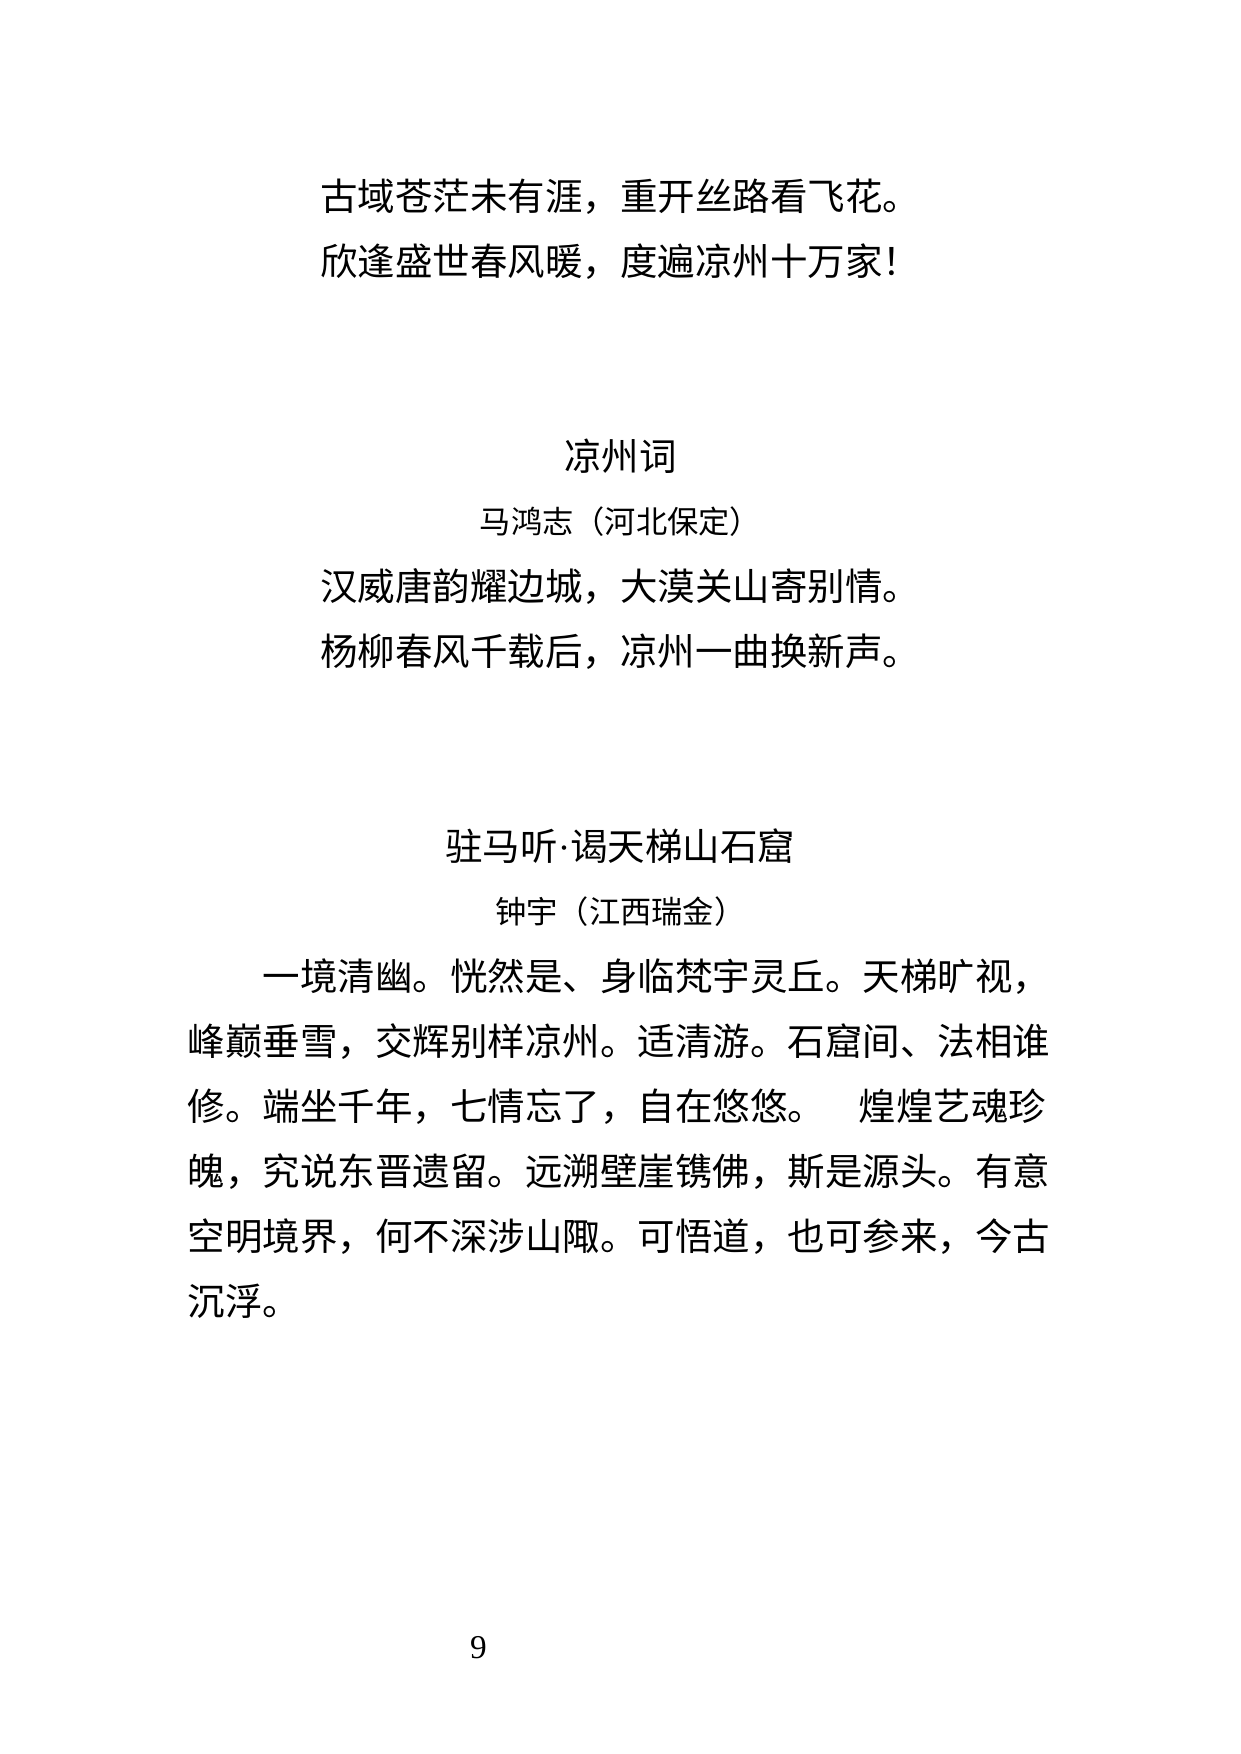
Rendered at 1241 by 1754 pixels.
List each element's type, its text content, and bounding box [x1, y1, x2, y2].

text 驻马听·谒天梯山石窟 [187, 812, 1053, 877]
text 马鸿志（河北保定） [187, 487, 1053, 552]
text 杨柳春风千载后，凉州一曲换新声。 [187, 617, 1053, 682]
text 古域苍茫未有涯，重开丝路看飞花。 [187, 162, 1053, 227]
text 汉威唐韵耀边城，大漠关山寄别情。 [187, 552, 1053, 617]
text 凉州词 [187, 422, 1053, 487]
text 钟宇（江西瑞金） [187, 877, 1053, 942]
text 一境清幽。恍然是、身临梵宇灵丘。天梯旷视，峰巅垂雪，交辉别样凉州。适清游。石窟间、法相谁修。端坐千年，七情忘了，自在悠悠。 煌煌艺魂珍魄，究说东晋遗留。远溯壁崖镌佛，斯是源头。有意空明境界，何不深涉山陬。可悟道，也可参来，今古沉浮。 [187, 942, 1053, 1332]
text 欣逢盛世春风暖，度遍凉州十万家！ [187, 227, 1053, 292]
